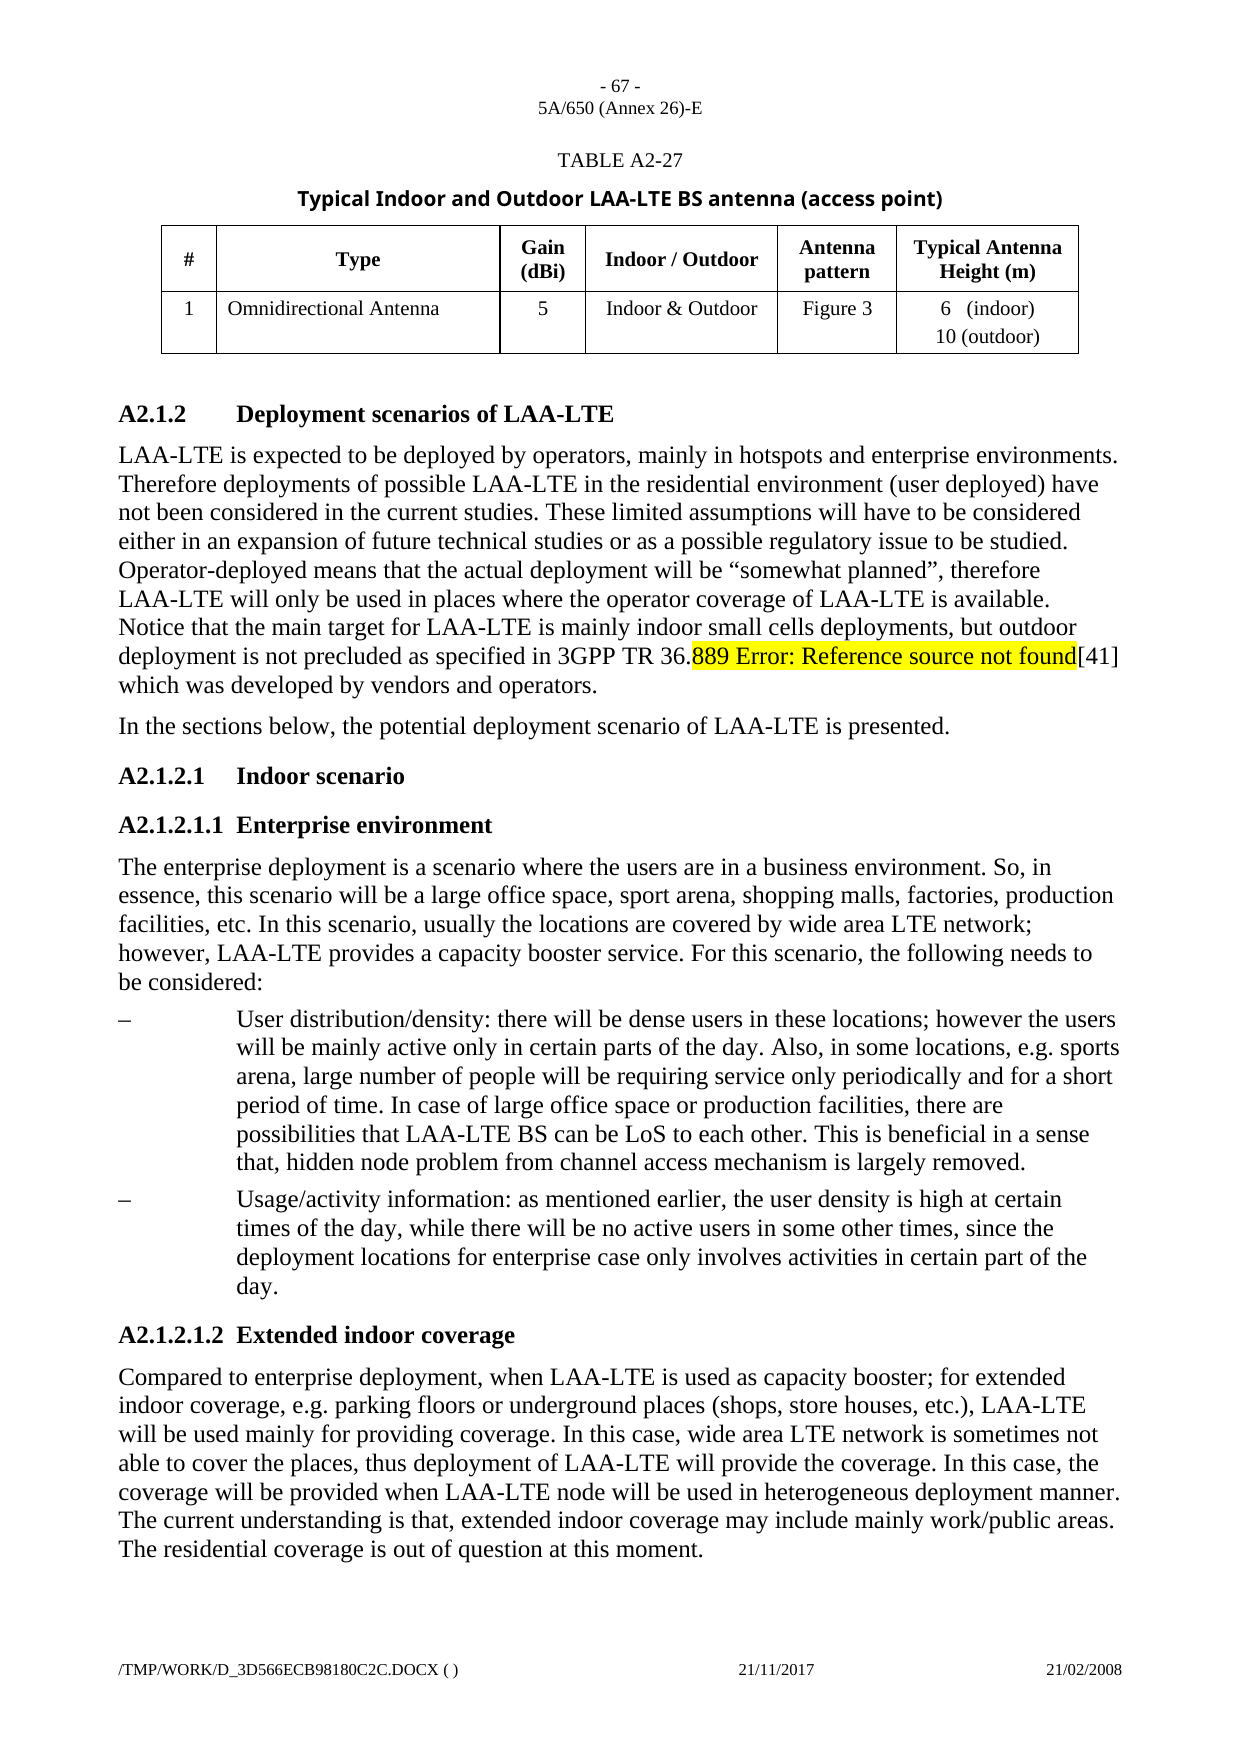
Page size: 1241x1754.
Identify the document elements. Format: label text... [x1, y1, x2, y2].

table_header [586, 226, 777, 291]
text A2.1.2 Deployment scenarios of LAA-LTE [118, 399, 1122, 427]
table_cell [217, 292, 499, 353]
text – Usage/activity information: as mentioned earlier, the user density is high at certain times of the day, while there will be no active users in some other times, since the deployment locations for enterprise case only involves activities in certain part of the day. [118, 1184, 1122, 1299]
text A2.1.2.1.1 Enterprise environment [118, 810, 1122, 839]
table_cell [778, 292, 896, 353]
text In the sections below, the potential deployment scenario of LAA-LTE is presented. [118, 711, 1122, 740]
text Compared to enterprise deployment, when LAA-LTE is used as capacity booster; for extended indoor coverage, e.g. parking floors or underground places (shops, store houses, etc.), LAA-LTE will be used mainly for providing coverage. In this case, wide area LTE network is sometimes not able to cover the places, thus deployment of LAA-LTE will provide the coverage. In this case, the coverage will be provided when LAA-LTE node will be used in heterogeneous deployment manner. The current understanding is that, extended indoor coverage may include mainly work/public areas. The residential coverage is out of question at this moment. [118, 1362, 1122, 1563]
text The enterprise deployment is a scenario where the users are in a business environment. So, in essence, this scenario will be a large office space, sport arena, shopping malls, factories, production facilities, etc. In this scenario, usually the locations are covered by wide area LTE network; however, LAA-LTE provides a capacity booster service. For this scenario, the following needs to be considered: [118, 852, 1122, 995]
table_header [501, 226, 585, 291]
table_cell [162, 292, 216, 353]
title Typical Indoor and Outdoor LAA-LTE BS antenna (access point) [118, 184, 1122, 213]
text Table A2-27 [118, 148, 1122, 172]
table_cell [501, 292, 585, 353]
text A2.1.2.1 Indoor scenario [118, 761, 1122, 789]
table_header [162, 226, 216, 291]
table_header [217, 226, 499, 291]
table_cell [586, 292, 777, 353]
text – User distribution/density: there will be dense users in these locations; however the users will be mainly active only in certain parts of the day. Also, in some locations, e.g. sports arena, large number of people will be requiring service only periodically and for a short period of time. In case of large office space or production facilities, there are possibilities that LAA-LTE BS can be LoS to each other. This is beneficial in a sense that, hidden node problem from channel access mechanism is largely removed. [118, 1004, 1122, 1176]
text A2.1.2.1.2 Extended indoor coverage [118, 1320, 1122, 1349]
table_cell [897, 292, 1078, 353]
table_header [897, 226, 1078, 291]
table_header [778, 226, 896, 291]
